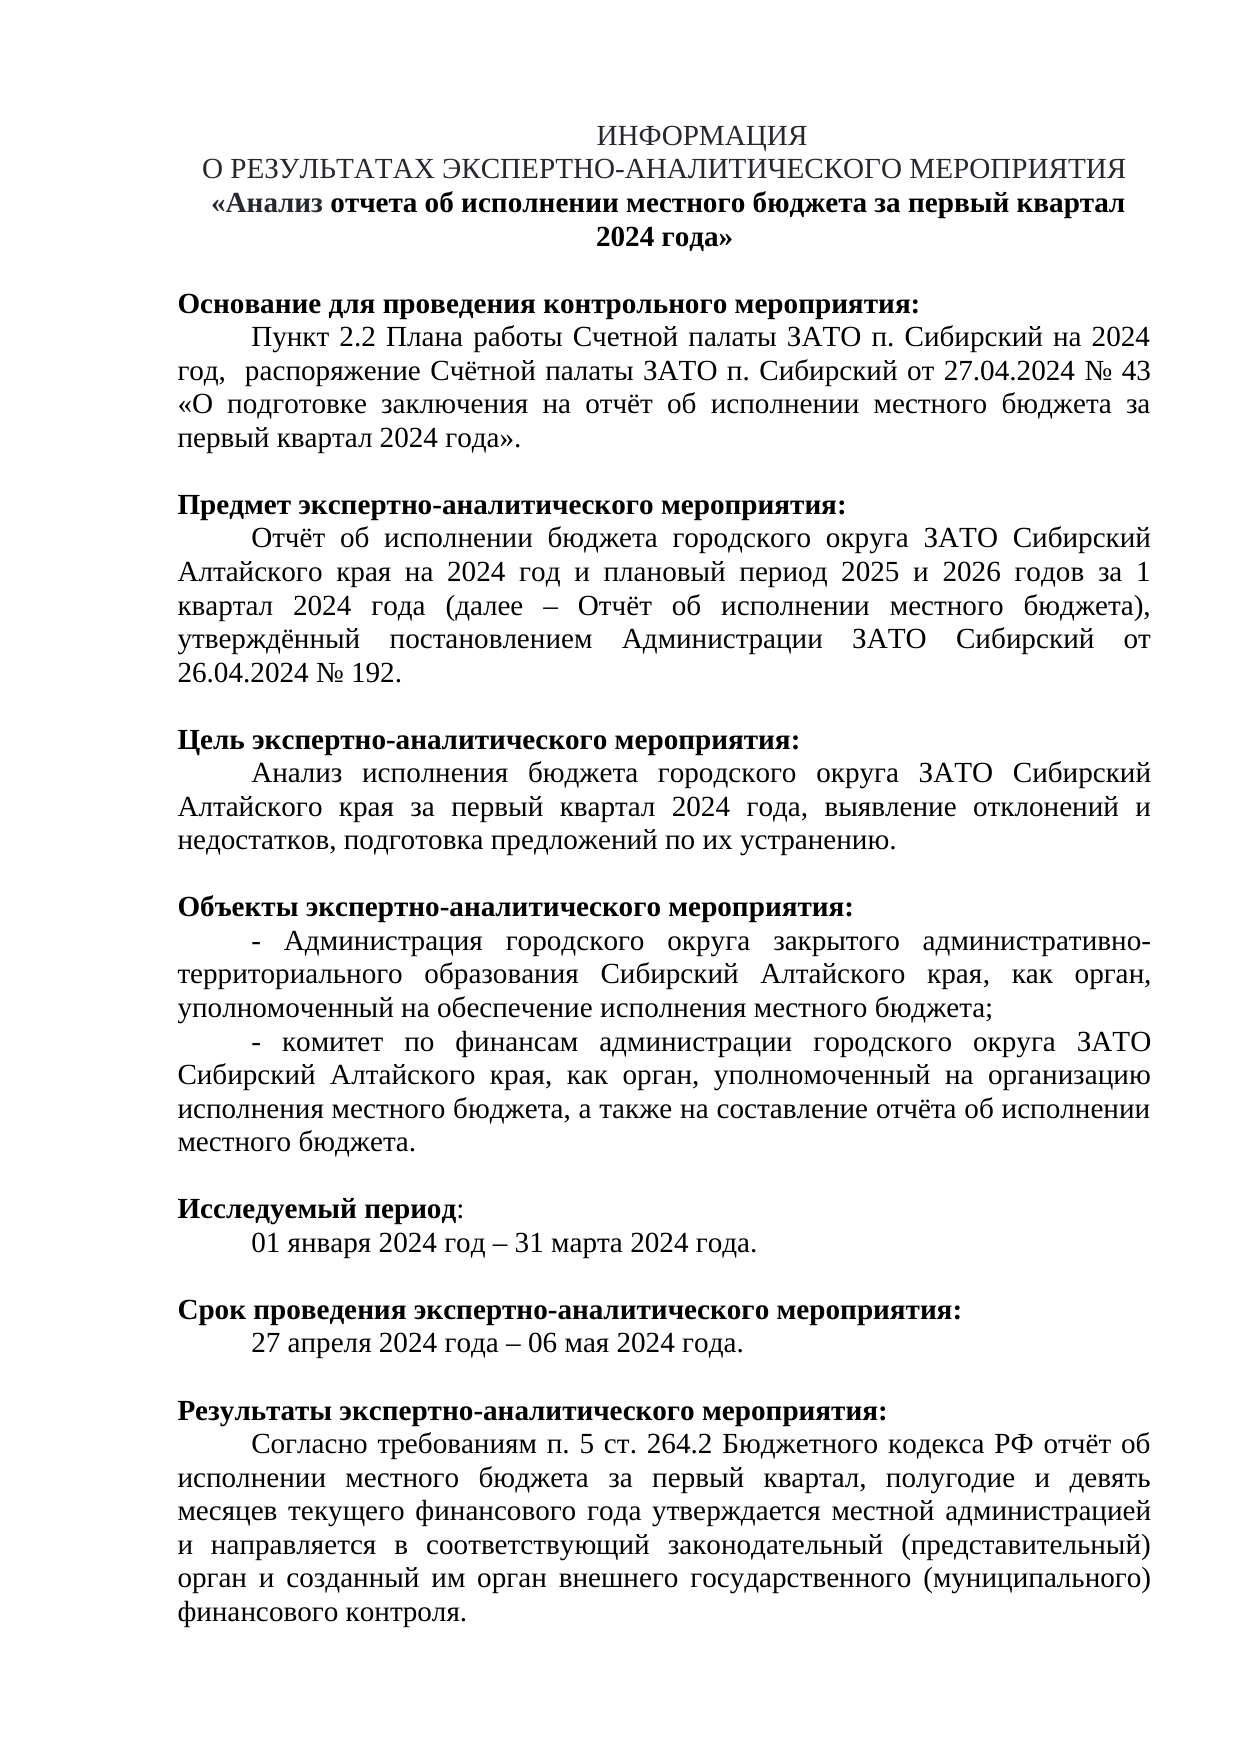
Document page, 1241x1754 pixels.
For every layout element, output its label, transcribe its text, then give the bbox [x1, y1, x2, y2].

text - комитет по финансам администрации городского округа ЗАТО Сибирский Алтайского края, как орган, уполномоченный на организацию исполнения местного бюджета, а также на составление отчёта об исполнении местного бюджета. [177, 1024, 1152, 1158]
title «Анализ отчета об исполнении местного бюджета за первый квартал 2024 года» [177, 185, 1152, 252]
text Согласно требованиям п. 5 ст. 264.2 Бюджетного кодекса РФ отчёт об исполнении местного бюджета за первый квартал, полугодие и девять месяцев текущего финансового года утверждается местной администрацией и направляется в соответствующий законодательный (представительный) орган и созданный им орган внешнего государственного (муниципального) финансового контроля. [177, 1426, 1152, 1627]
text Анализ исполнения бюджета городского округа ЗАТО Сибирский Алтайского края за первый квартал 2024 года, выявление отклонений и недостатков, подготовка предложений по их устранению. [177, 755, 1152, 856]
text Исследуемый период: [177, 1191, 1152, 1225]
text - Администрация городского округа закрытого административно-территориального образования Сибирский Алтайского края, как орган, уполномоченный на обеспечение исполнения местного бюджета; [177, 923, 1152, 1024]
text Предмет экспертно-аналитического мероприятия: [177, 487, 1152, 521]
text Основание для проведения контрольного мероприятия: [177, 286, 1152, 319]
text 27 апреля 2024 года – 06 мая 2024 года. [177, 1326, 1152, 1359]
text Срок проведения экспертно-аналитического мероприятия: [177, 1292, 1152, 1326]
text Пункт 2.2 Плана работы Счетной палаты ЗАТО п. Сибирский на 2024 год, распоряжение Счётной палаты ЗАТО п. Сибирский от 27.04.2024 № 43 «О подготовке заключения на отчёт об исполнении местного бюджета за первый квартал 2024 года». [177, 319, 1152, 453]
text Результаты экспертно-аналитического мероприятия: [177, 1393, 1152, 1426]
text Отчёт об исполнении бюджета городского округа ЗАТО Сибирский Алтайского края на 2024 год и плановый период 2025 и 2026 годов за 1 квартал 2024 года (далее – Отчёт об исполнении местного бюджета), утверждённый постановлением Администрации ЗАТО Сибирский от 26.04.2024 № 192. [177, 521, 1152, 688]
title О РЕЗУЛЬТАТАХ ЭКСПЕРТНО-АНАЛИТИЧЕСКОГО МЕРОПРИЯТИЯ [177, 152, 1152, 185]
text Цель экспертно-аналитического мероприятия: [177, 722, 1152, 755]
text Объекты экспертно-аналитического мероприятия: [177, 889, 1152, 923]
text 01 января 2024 год – 31 марта 2024 года. [177, 1225, 1152, 1258]
text ИНФОРМАЦИЯ [177, 118, 1152, 152]
